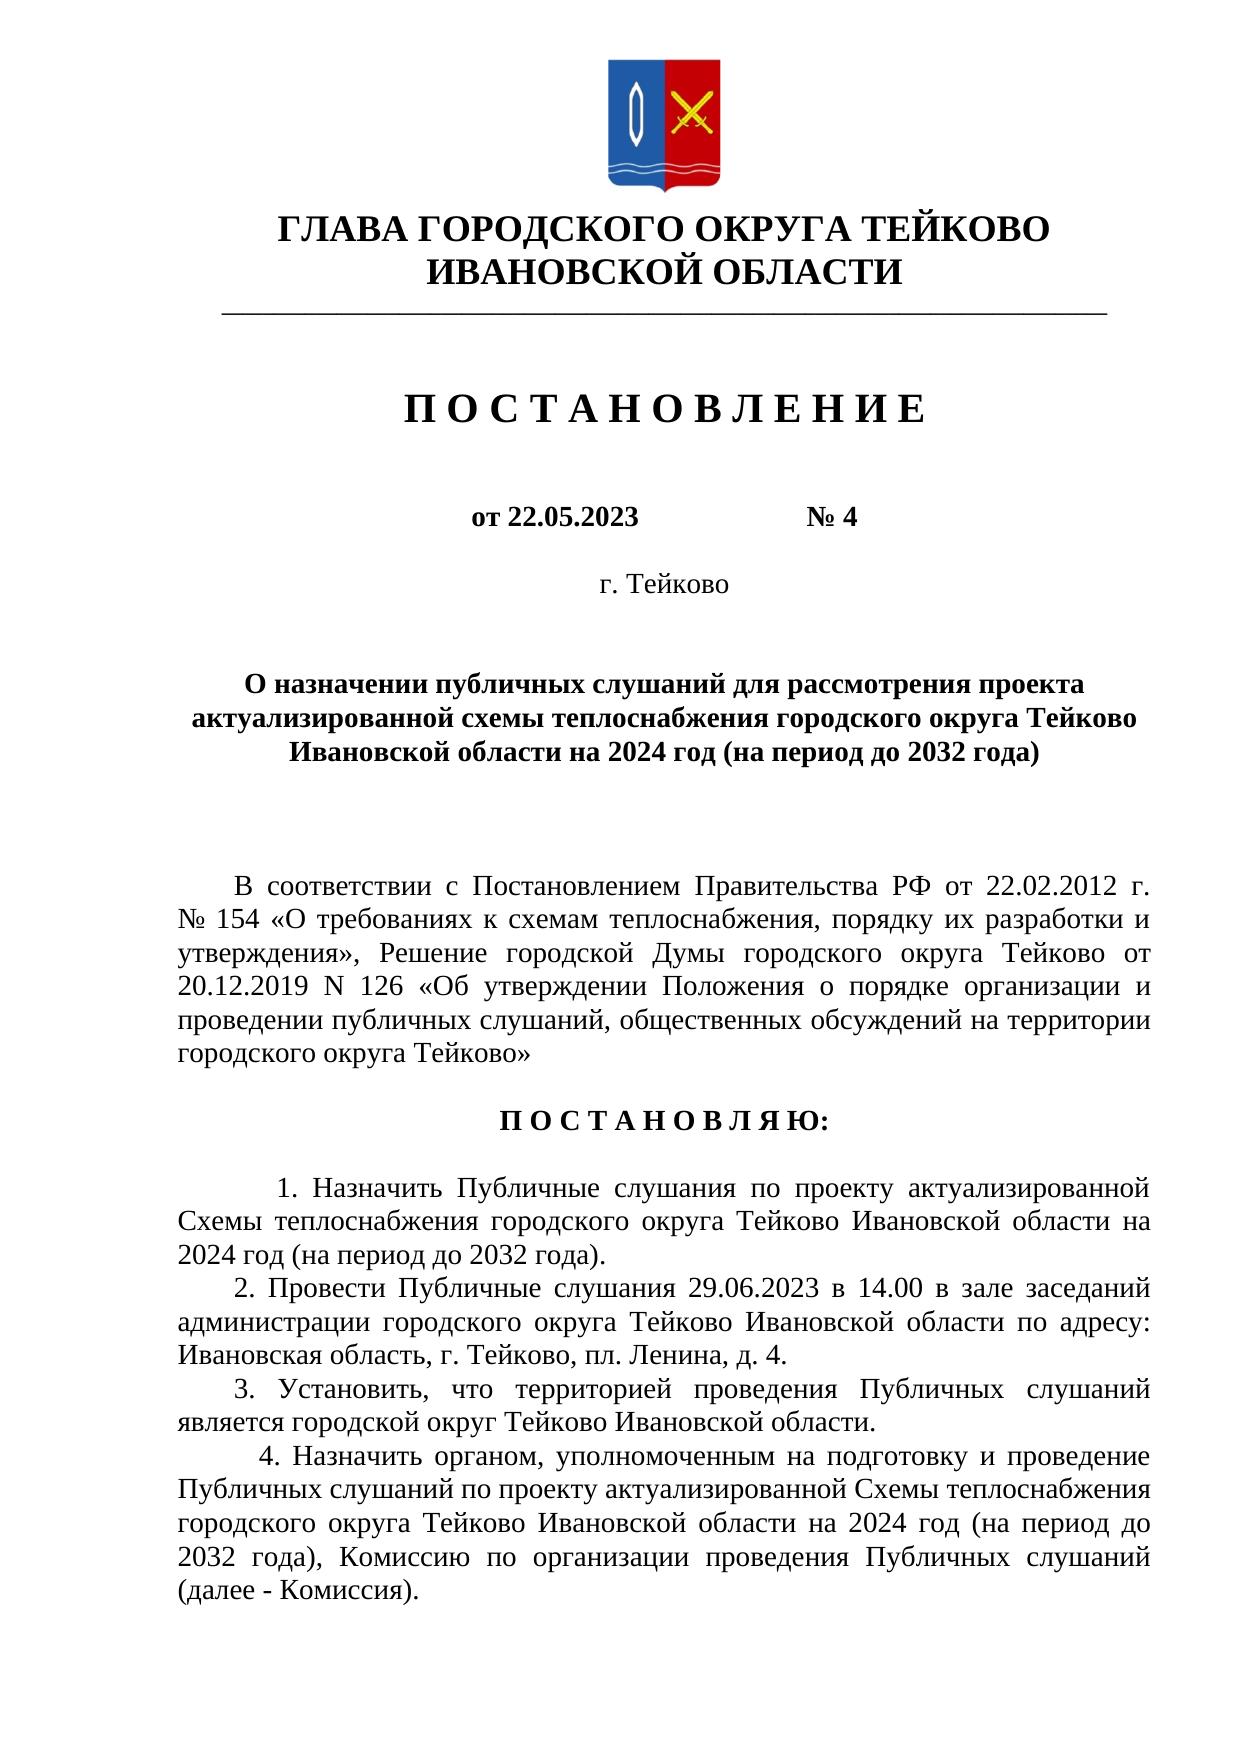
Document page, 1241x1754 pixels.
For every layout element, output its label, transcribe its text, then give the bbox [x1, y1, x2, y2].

text В соответствии с Постановлением Правительства РФ от 22.02.2012 г. № 154 «О требованиях к схемам теплоснабжения, порядку их разработки и утверждения», Решение городской Думы городского округа Тейково от 20.12.2019 N 126 «Об утверждении Положения о порядке организации и проведении публичных слушаний, общественных обсуждений на территории городского округа Тейково» [177, 868, 1152, 1069]
text О назначении публичных слушаний для рассмотрения проекта актуализированной схемы теплоснабжения городского округа Тейково Ивановской области на 2024 год (на период до 2032 года) [177, 667, 1152, 767]
text 2. Провести Публичные слушания 29.06.2023 в 14.00 в зале заседаний администрации городского округа Тейково Ивановской области по адресу: Ивановская область, г. Тейково, пл. Ленина, д. 4. [177, 1270, 1152, 1371]
text 4. Назначить органом, уполномоченным на подготовку и проведение Публичных слушаний по проекту актуализированной Схемы теплоснабжения городского округа Тейково Ивановской области на 2024 год (на период до 2032 года), Комиссию по организации проведения Публичных слушаний (далее - Комиссия). [177, 1438, 1152, 1606]
picture [608, 59, 721, 207]
text ГЛАВА ГОРОДСКОГО ОКРУГА ТЕЙКОВО ИВАНОВСКОЙ ОБЛАСТИ [177, 207, 1152, 293]
text 1. Назначить Публичные слушания по проекту актуализированной Схемы теплоснабжения городского округа Тейково Ивановской области на 2024 год (на период до 2032 года). [177, 1170, 1152, 1270]
text 3. Установить, что территорией проведения Публичных слушаний является городской округ Тейково Ивановской области. [177, 1371, 1152, 1438]
text П О С Т А Н О В Л Е Н И Е [177, 384, 1152, 432]
text _____________________________________________________________________________________ [177, 293, 1152, 317]
text от 22.05.2023 № 4 [177, 499, 1152, 532]
text П О С Т А Н О В Л Я Ю: [177, 1103, 1152, 1136]
text г. Тейково [177, 566, 1152, 599]
